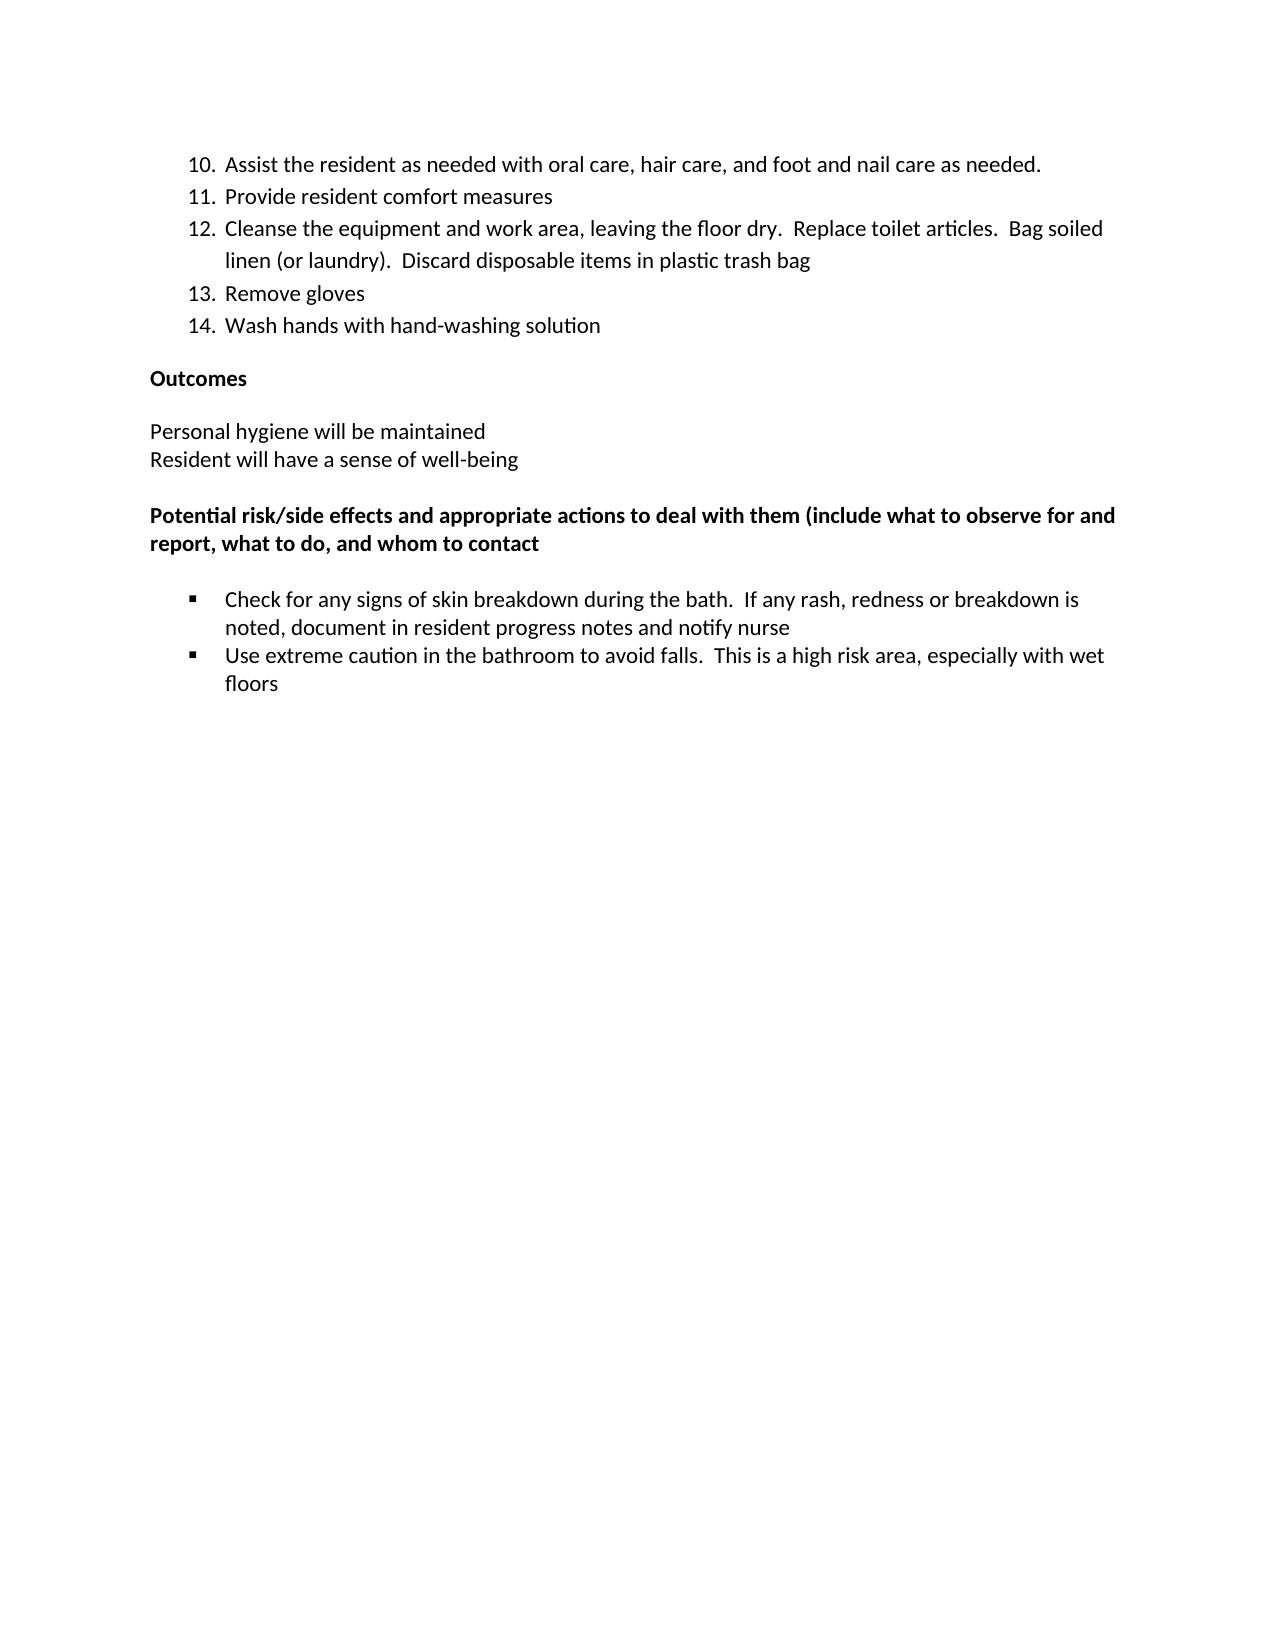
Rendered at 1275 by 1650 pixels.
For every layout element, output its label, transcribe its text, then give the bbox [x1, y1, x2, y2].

list Wash hands with hand-washing solution [187, 311, 1125, 339]
text Outcomes [150, 364, 1125, 392]
text Resident will have a sense of well-being [150, 445, 1125, 473]
list Check for any signs of skin breakdown during the bath. If any rash, redness or breakdown is noted, document in resident progress notes and notify nurse [187, 585, 1125, 641]
text Personal hygiene will be maintained [150, 417, 1125, 445]
text Potential risk/side effects and appropriate actions to deal with them (include what to observe for and report, what to do, and whom to contact [150, 501, 1125, 557]
list Cleanse the equipment and work area, leaving the floor dry. Replace toilet articles. Bag soiled linen (or laundry). Discard disposable items in plastic trash bag [187, 214, 1125, 274]
list Provide resident comfort measures [187, 182, 1125, 210]
list Use extreme caution in the bathroom to avoid falls. This is a high risk area, especially with wet floors [187, 641, 1125, 697]
list Remove gloves [187, 279, 1125, 307]
list Assist the resident as needed with oral care, hair care, and foot and nail care as needed. [187, 150, 1125, 178]
